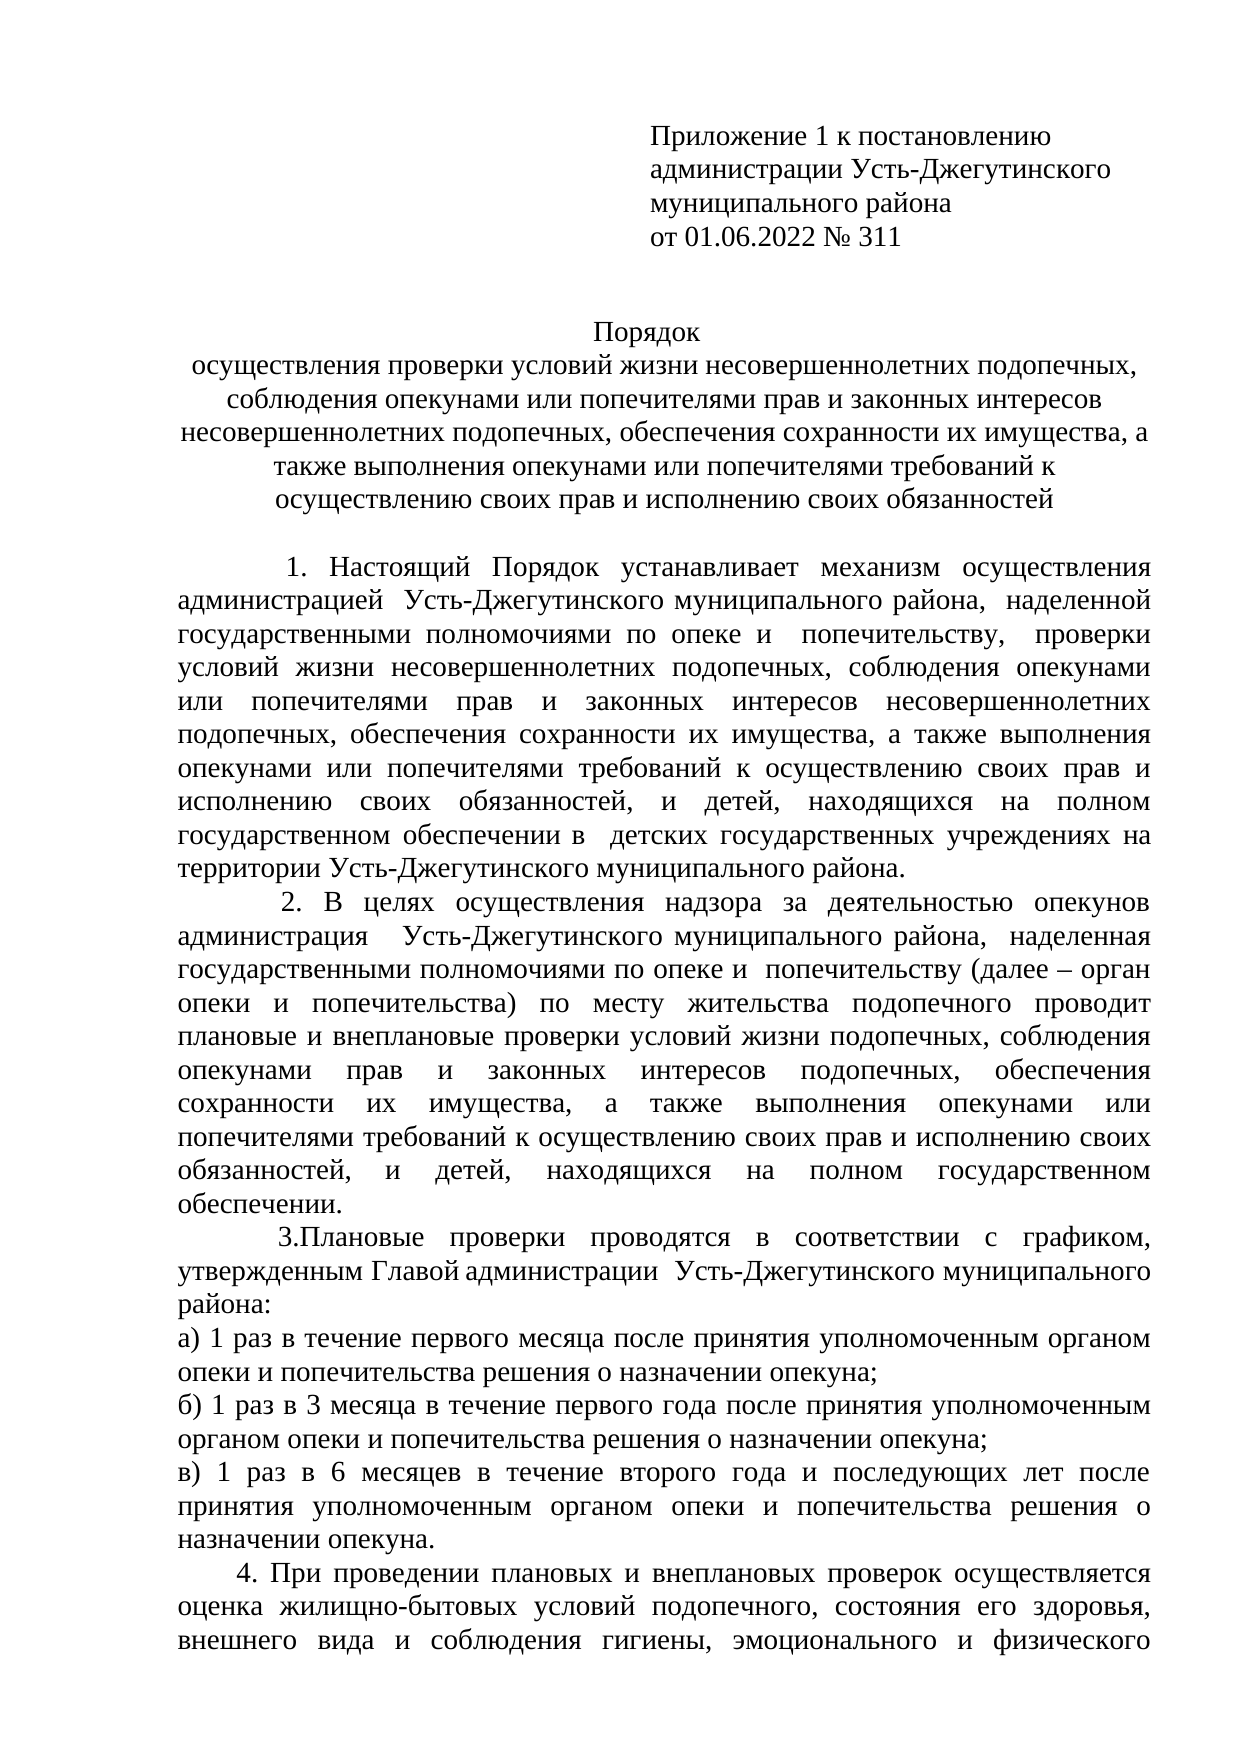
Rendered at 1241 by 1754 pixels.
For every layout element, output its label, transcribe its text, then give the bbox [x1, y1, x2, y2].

text 2. В целях осуществления надзора за деятельностью опекунов администрация Усть-Джегутинского муниципального района, наделенная государственными полномочиями по опеке и попечительству (далее – орган опеки и попечительства) по месту жительства подопечного проводит плановые и внеплановые проверки условий жизни подопечных, соблюдения опекунами прав и законных интересов подопечных, обеспечения сохранности их имущества, а также выполнения опекунами или попечителями требований к осуществлению своих прав и исполнению своих обязанностей, и детей, находящихся на полном государственном обеспечении. [177, 884, 1152, 1219]
text а) 1 раз в течение первого месяца после принятия уполномоченным органом опеки и попечительства решения о назначении опекуна; [177, 1320, 1152, 1387]
text муниципального района [650, 185, 1152, 219]
text 1. Настоящий Порядок устанавливает механизм осуществления администрацией Усть-Джегутинского муниципального района, наделенной государственными полномочиями по опеке и попечительству, проверки условий жизни несовершеннолетних подопечных, соблюдения опекунами или попечителями прав и законных интересов несовершеннолетних подопечных, обеспечения сохранности их имущества, а также выполнения опекунами или попечителями требований к осуществлению своих прав и исполнению своих обязанностей, и детей, находящихся на полном государственном обеспечении в детских государственных учреждениях на территории Усть-Джегутинского муниципального района. [177, 549, 1152, 884]
text администрации Усть-Джегутинского [650, 152, 1152, 185]
text в) 1 раз в 6 месяцев в течение второго года и последующих лет после принятия уполномоченным органом опеки и попечительства решения о назначении опекуна. [177, 1454, 1152, 1555]
text б) 1 раз в 3 месяца в течение первого года после принятия уполномоченным органом опеки и попечительства решения о назначении опекуна; [177, 1387, 1152, 1454]
text от 01.06.2022 № 311 [650, 219, 1152, 252]
text Приложение 1 к постановлению [650, 118, 1152, 152]
text осуществления проверки условий жизни несовершеннолетних подопечных, соблюдения опекунами или попечителями прав и законных интересов несовершеннолетних подопечных, обеспечения сохранности их имущества, а также выполнения опекунами или попечителями требований к осуществлению своих прав и исполнению своих обязанностей [177, 347, 1152, 515]
text 3.Плановые проверки проводятся в соответствии с графиком, утвержденным Главой администрации Усть-Джегутинского муниципального района: [177, 1219, 1152, 1320]
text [177, 1555, 1152, 1656]
text Порядок [177, 314, 1152, 347]
